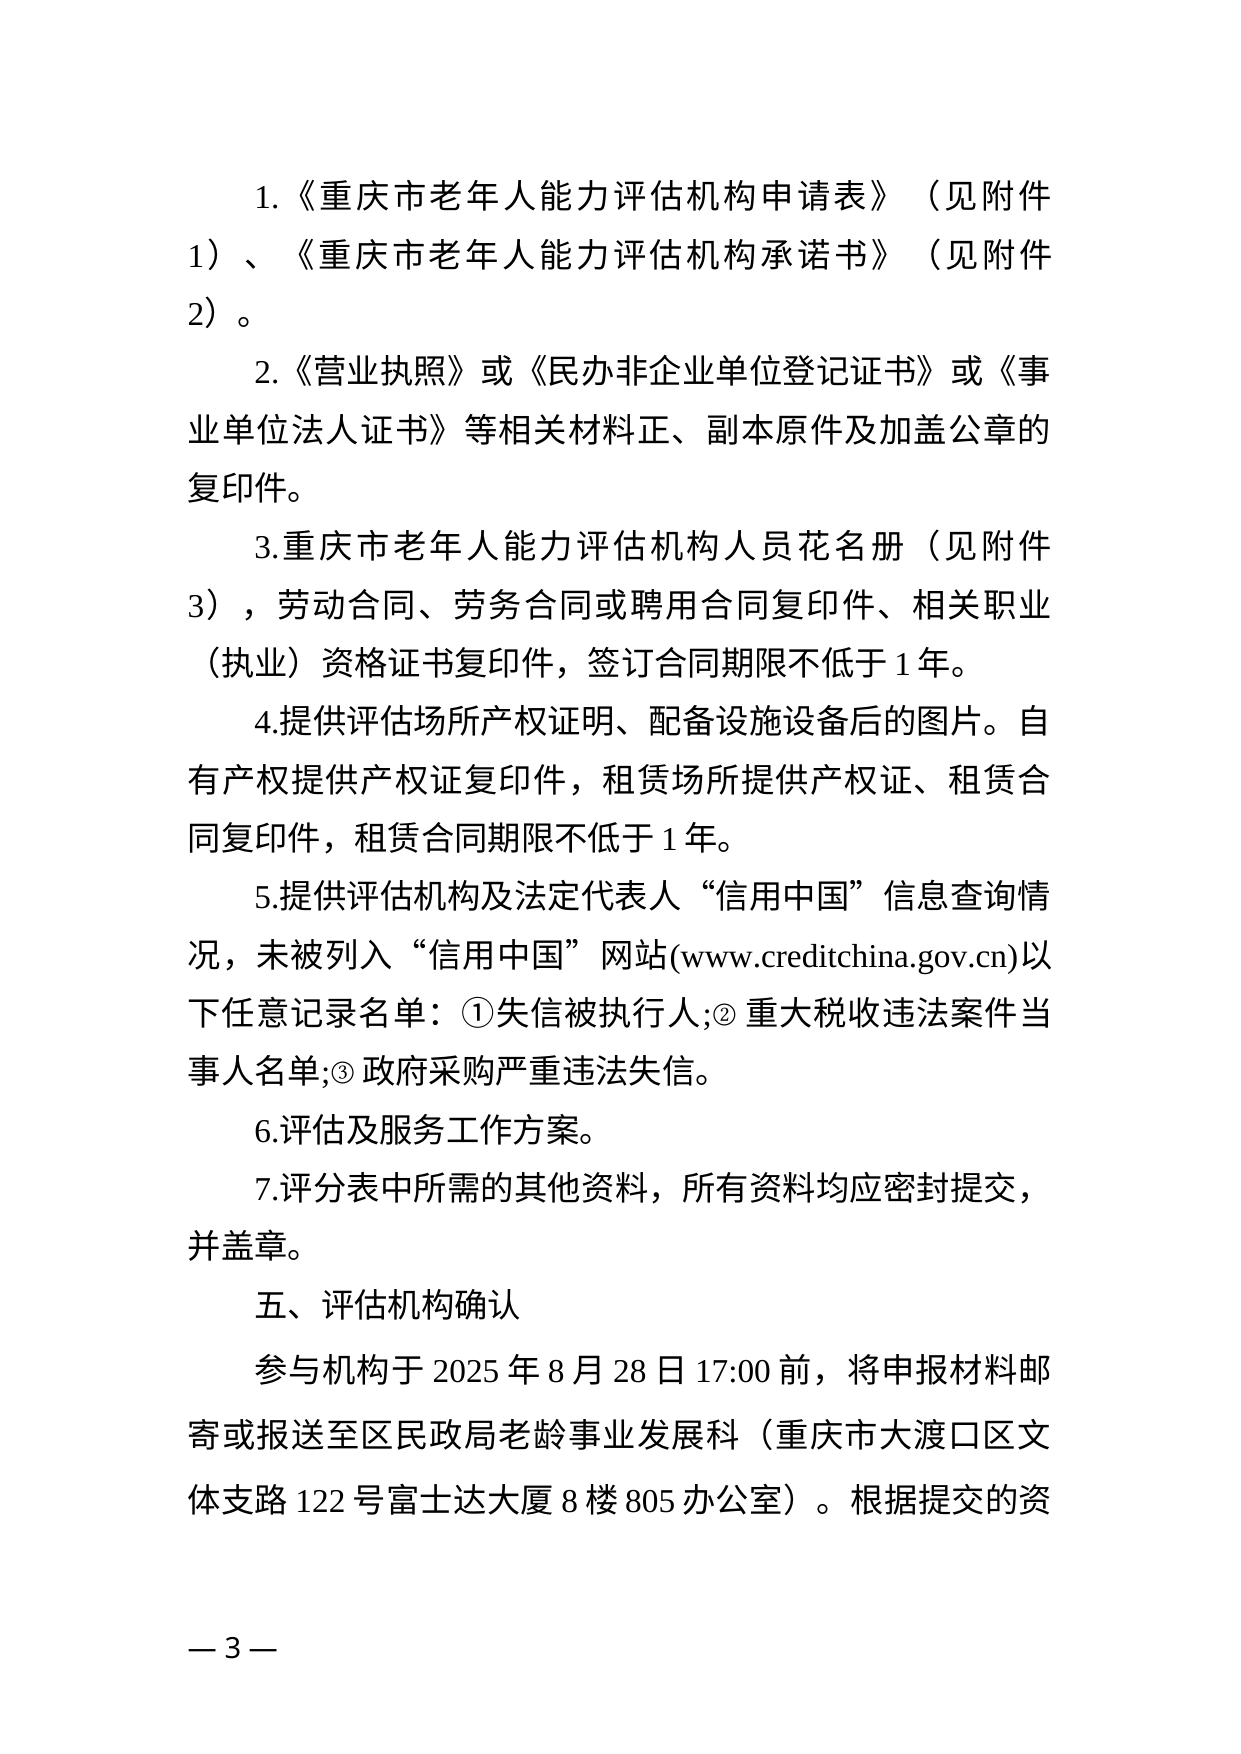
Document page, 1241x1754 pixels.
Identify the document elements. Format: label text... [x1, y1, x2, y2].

text 4.提供评估场所产权证明、配备设施设备后的图片。自有产权提供产权证复印件，租赁场所提供产权证、租赁合同复印件，租赁合同期限不低于1年。 [187, 687, 1053, 862]
text 5.提供评估机构及法定代表人“信用中国”信息查询情况，未被列入“信用中国”网站(www.creditchina.gov.cn)以下任意记录名单：①失信被执行人;②重大税收违法案件当事人名单;③政府采购严重违法失信。 [187, 862, 1053, 1095]
text 五、评估机构确认 [187, 1270, 1053, 1335]
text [187, 1335, 1053, 1530]
text 2.《营业执照》或《民办非企业单位登记证书》或《事业单位法人证书》等相关材料正、副本原件及加盖公章的复印件。 [187, 337, 1053, 512]
text 7.评分表中所需的其他资料，所有资料均应密封提交，并盖章。 [187, 1154, 1053, 1270]
text 3.重庆市老年人能力评估机构人员花名册（见附件3），劳动合同、劳务合同或聘用合同复印件、相关职业（执业）资格证书复印件，签订合同期限不低于1年。 [187, 512, 1053, 687]
text 6.评估及服务工作方案。 [187, 1095, 1053, 1154]
text 1.《重庆市老年人能力评估机构申请表》（见附件1）、《重庆市老年人能力评估机构承诺书》（见附件2）。 [187, 162, 1053, 337]
